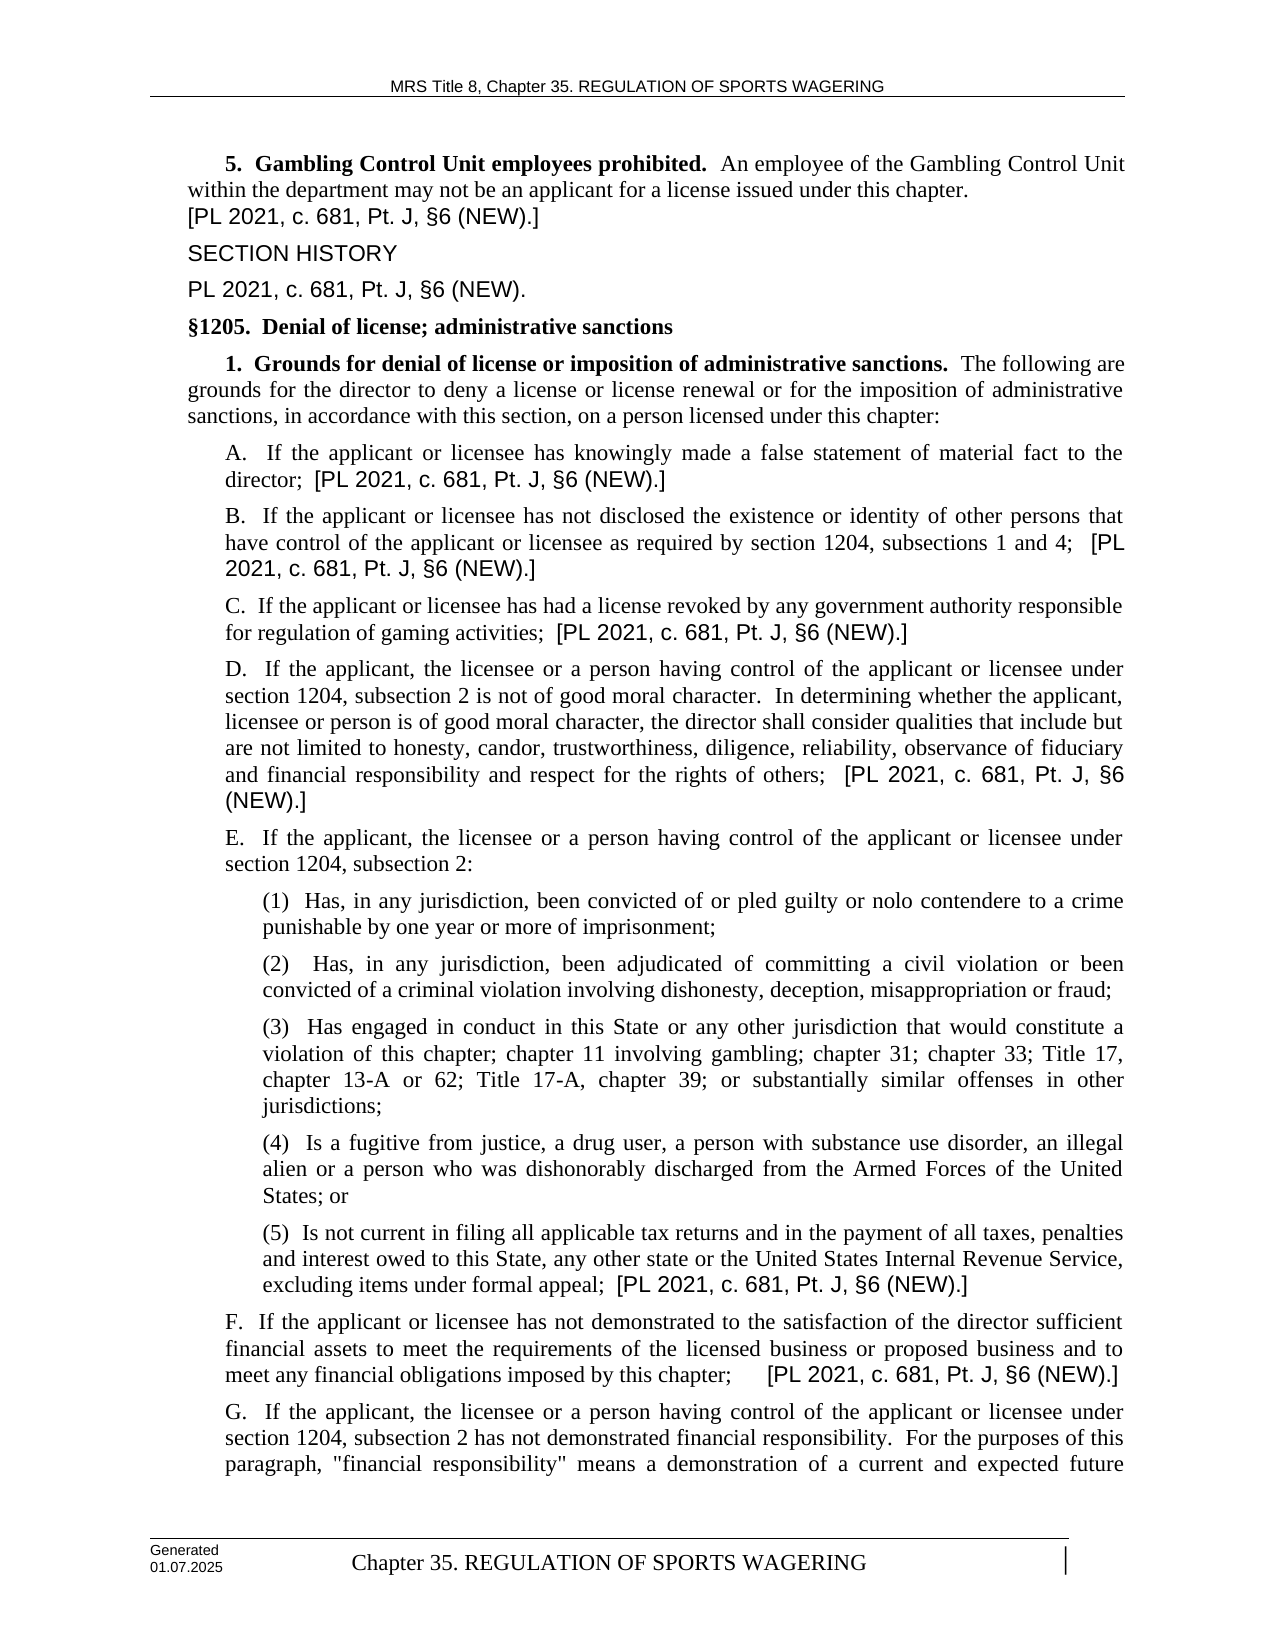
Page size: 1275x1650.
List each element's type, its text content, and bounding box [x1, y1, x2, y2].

text E. If the applicant, the licensee or a person having control of the applicant or licensee under section 1204, subsection 2: [225, 824, 1125, 877]
text [PL 2021, c. 681, Pt. J, §6 (NEW).] [187, 203, 1125, 229]
text D. If the applicant, the licensee or a person having control of the applicant or licensee under section 1204, subsection 2 is not of good moral character. In determining whether the applicant, licensee or person is of good moral character, the director shall consider qualities that include but are not limited to honesty, candor, trustworthiness, diligence, reliability, observance of fiduciary and financial responsibility and respect for the rights of others; [PL 2021, c. 681, Pt. J, §6 (NEW).] [225, 655, 1125, 813]
text A. If the applicant or licensee has knowingly made a false statement of material fact to the director; [PL 2021, c. 681, Pt. J, §6 (NEW).] [225, 439, 1125, 492]
text (2) Has, in any jurisdiction, been adjudicated of committing a civil violation or been convicted of a criminal violation involving dishonesty, deception, misappropriation or fraud; [262, 950, 1125, 1003]
text 1. Grounds for denial of license or imposition of administrative sanctions. The following are grounds for the director to deny a license or license renewal or for the imposition of administrative sanctions, in accordance with this section, on a person licensed under this chapter: [187, 350, 1125, 429]
text (3) Has engaged in conduct in this State or any other jurisdiction that would constitute a violation of this chapter; chapter 11 involving gambling; chapter 31; chapter 33; Title 17, chapter 13‑A or 62; Title 17‑A, chapter 39; or substantially similar offenses in other jurisdictions; [262, 1013, 1125, 1119]
text B. If the applicant or licensee has not disclosed the existence or identity of other persons that have control of the applicant or licensee as required by section 1204, subsections 1 and 4; [PL 2021, c. 681, Pt. J, §6 (NEW).] [225, 502, 1125, 582]
text (1) Has, in any jurisdiction, been convicted of or pled guilty or nolo contendere to a crime punishable by one year or more of imprisonment; [262, 887, 1125, 940]
text (4) Is a fugitive from justice, a drug user, a person with substance use disorder, an illegal alien or a person who was dishonorably discharged from the Armed Forces of the United States; or [262, 1129, 1125, 1208]
text SECTION HISTORY [187, 239, 1125, 266]
text §1205. Denial of license; administrative sanctions [187, 313, 1125, 339]
text (5) Is not current in filing all applicable tax returns and in the payment of all taxes, penalties and interest owed to this State, any other state or the United States Internal Revenue Service, excluding items under formal appeal; [PL 2021, c. 681, Pt. J, §6 (NEW).] [262, 1219, 1125, 1298]
text F. If the applicant or licensee has not demonstrated to the satisfaction of the director sufficient financial assets to meet the requirements of the licensed business or proposed business and to meet any financial obligations imposed by this chapter; [PL 2021, c. 681, Pt. J, §6 (NEW).] [225, 1308, 1125, 1387]
text 5. Gambling Control Unit employees prohibited. An employee of the Gambling Control Unit within the department may not be an applicant for a license issued under this chapter. [187, 150, 1125, 203]
text C. If the applicant or licensee has had a license revoked by any government authority responsible for regulation of gaming activities; [PL 2021, c. 681, Pt. J, §6 (NEW).] [225, 592, 1125, 645]
text PL 2021, c. 681, Pt. J, §6 (NEW). [187, 276, 1125, 303]
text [225, 1398, 1125, 1477]
